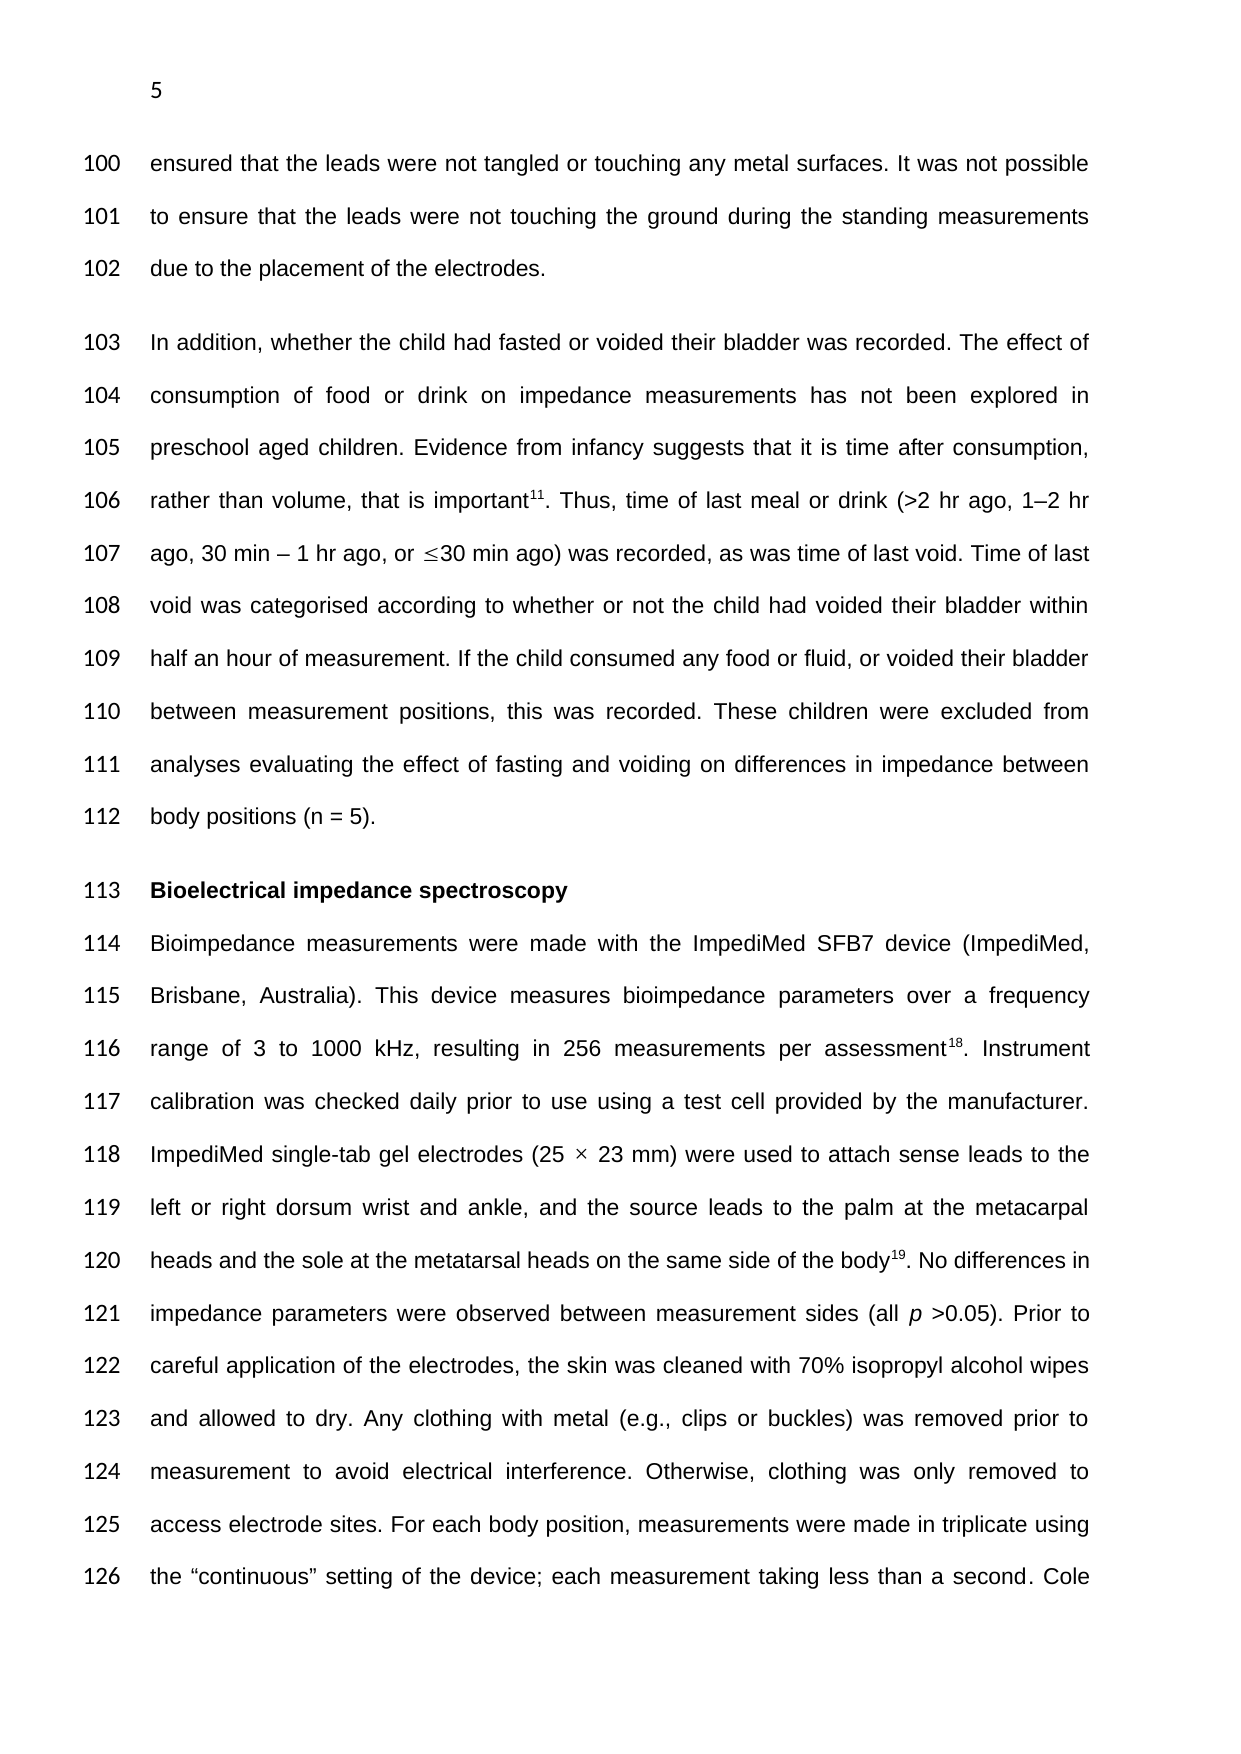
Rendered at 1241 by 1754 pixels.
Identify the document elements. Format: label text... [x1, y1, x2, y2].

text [150, 150, 1090, 282]
text In addition, whether the child had fasted or voided their bladder was recorded. The effect of consumption of food or drink on impedance measurements has not been explored in preschool aged children. Evidence from infancy suggests that it is time after consumption, rather than volume, that is important11. Thus, time of last meal or drink (>2 hr ago, 1–2 hr ago, 30 min – 1 hr ago, or 30 min ago) was recorded, as was time of last void. Time of last void was categorised according to whether or not the child had voided their bladder within half an hour of measurement. If the child consumed any food or fluid, or voided their bladder between measurement positions, this was recorded. These children were excluded from analyses evaluating the effect of fasting and voiding on differences in impedance between body positions (n = 5). [150, 329, 1090, 830]
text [150, 929, 1090, 1590]
text Bioelectrical impedance spectroscopy [150, 877, 1090, 903]
